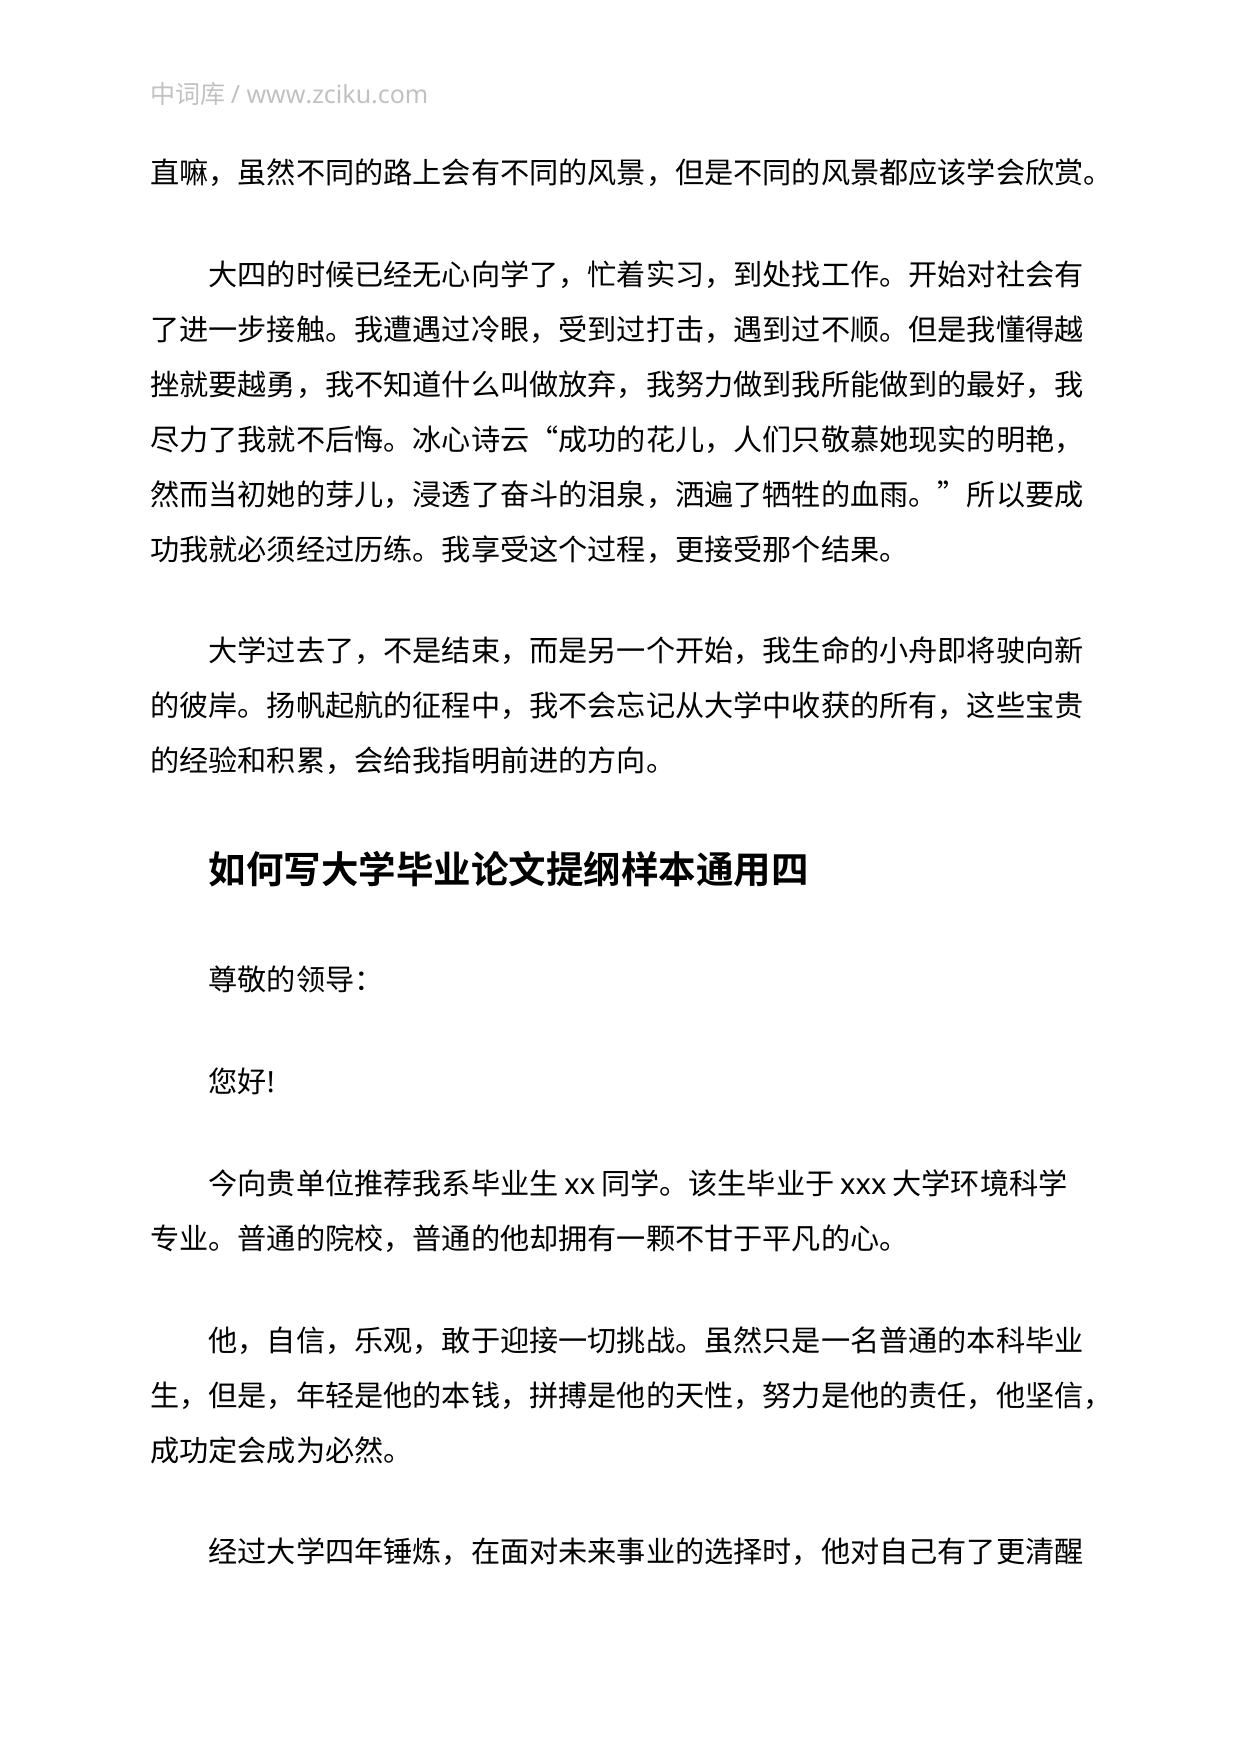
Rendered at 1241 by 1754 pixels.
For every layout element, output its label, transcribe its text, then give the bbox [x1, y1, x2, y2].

text 大四的时候已经无心向学了，忙着实习，到处找工作。开始对社会有了进一步接触。我遭遇过冷眼，受到过打击，遇到过不顺。但是我懂得越挫就要越勇，我不知道什么叫做放弃，我努力做到我所能做到的最好，我尽力了我就不后悔。冰心诗云“成功的花儿，人们只敬慕她现实的明艳，然而当初她的芽儿，浸透了奋斗的泪泉，洒遍了牺牲的血雨。”所以要成功我就必须经过历练。我享受这个过程，更接受那个结果。 [150, 252, 1090, 568]
text 您好! [150, 1059, 1090, 1101]
text 尊敬的领导： [150, 957, 1090, 999]
text 如何写大学毕业论文提纲样本通用四 [150, 839, 1090, 894]
text 他，自信，乐观，敢于迎接一切挑战。虽然只是一名普通的本科毕业生，但是，年轻是他的本钱，拼搏是他的天性，努力是他的责任，他坚信，成功定会成为必然。 [150, 1317, 1090, 1469]
text 今向贵单位推荐我系毕业生xx同学。该生毕业于xxx大学环境科学专业。普通的院校，普通的他却拥有一颗不甘于平凡的心。 [150, 1161, 1090, 1258]
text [150, 1529, 1090, 1571]
text 大学过去了，不是结束，而是另一个开始，我生命的小舟即将驶向新的彼岸。扬帆起航的征程中，我不会忘记从大学中收获的所有，这些宝贵的经验和积累，会给我指明前进的方向。 [150, 628, 1090, 780]
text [150, 150, 1090, 192]
